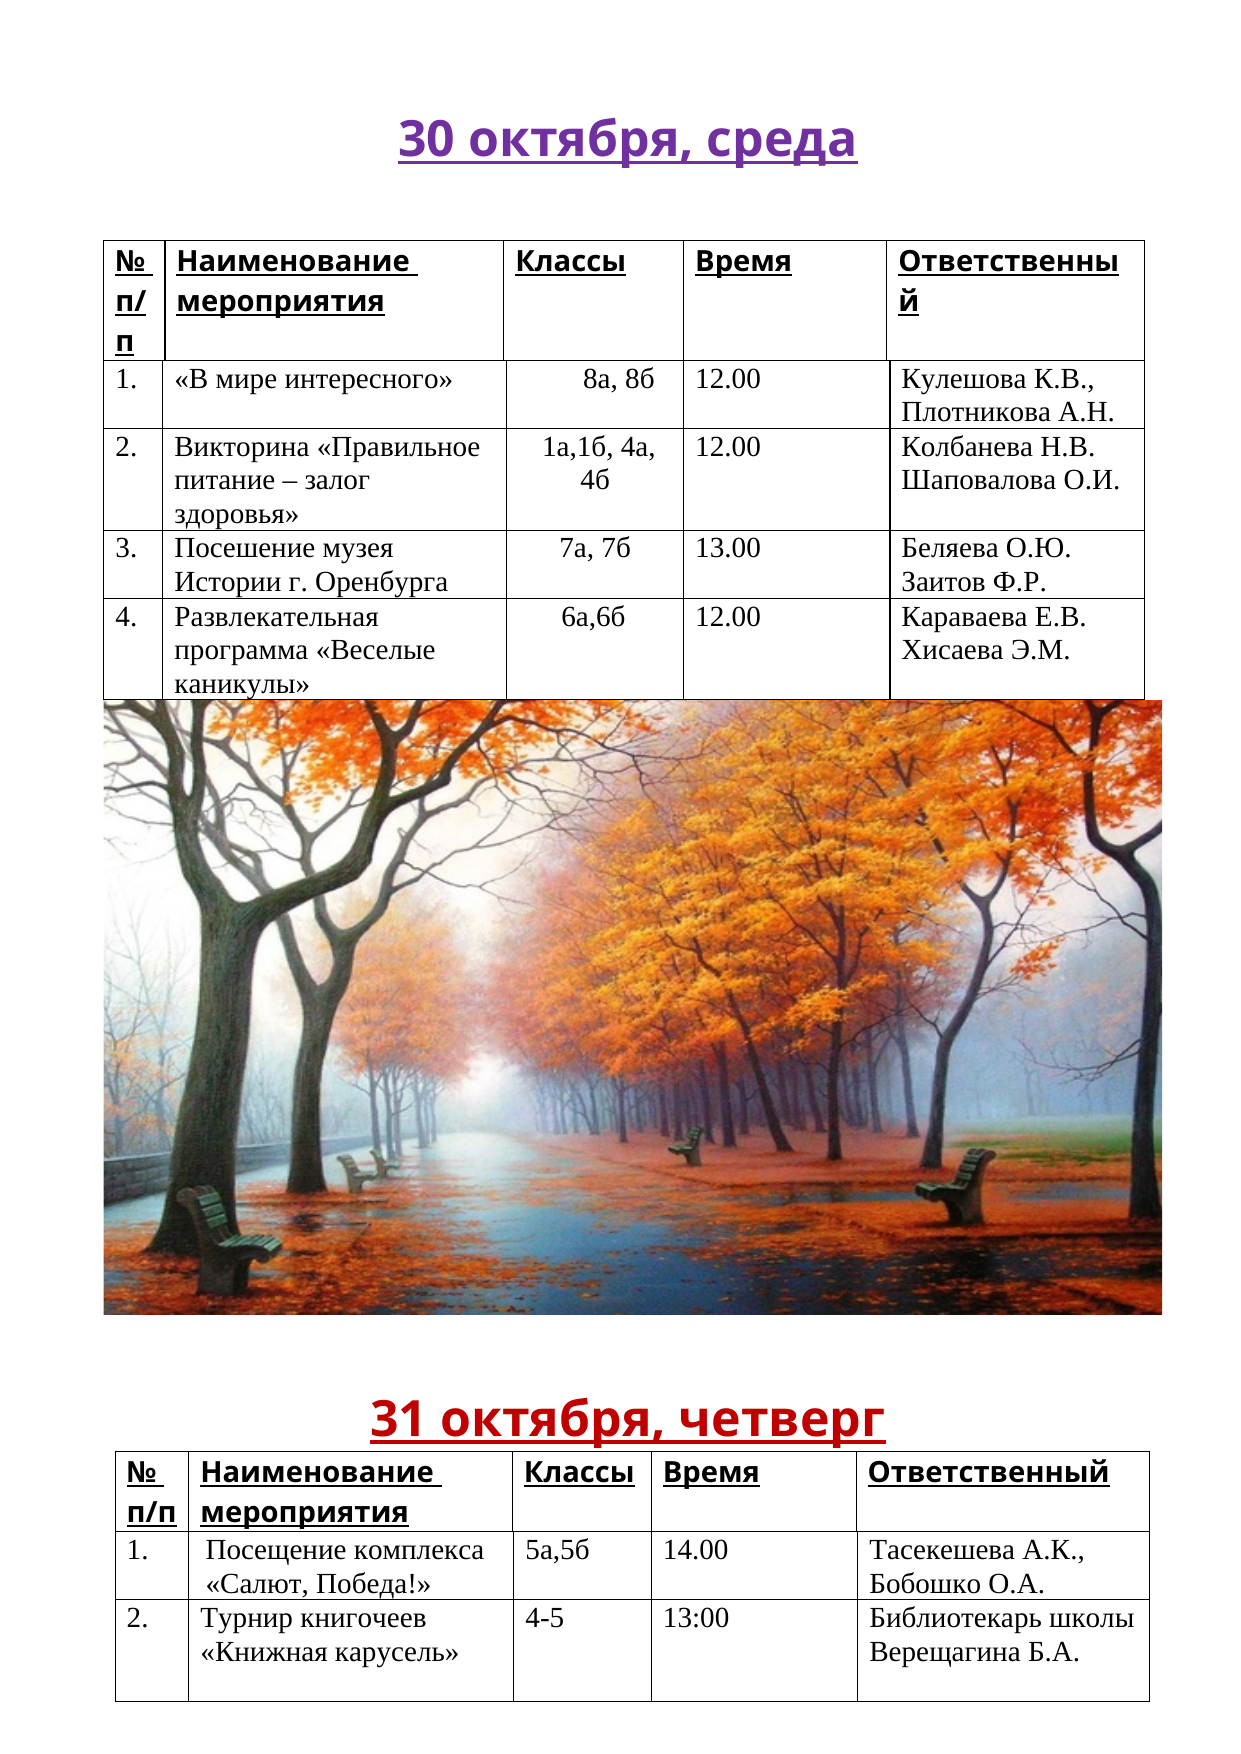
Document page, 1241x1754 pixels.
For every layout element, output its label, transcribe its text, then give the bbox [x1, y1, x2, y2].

table_cell 12.00 [684, 429, 889, 529]
table_cell 14.00 [652, 1532, 857, 1599]
table_cell 4-5 [514, 1600, 651, 1701]
table_header Ответственный [857, 1452, 1149, 1531]
table_cell 12.00 [684, 599, 889, 699]
picture [103, 700, 1163, 1315]
table_cell Посещение комплекса «Салют, Победа!» [189, 1532, 513, 1599]
text 30 октября, среда [103, 103, 1152, 172]
table_cell 7а, 7б [507, 531, 683, 598]
table_cell 2. [104, 429, 162, 529]
table_cell Беляева О.Ю. Заитов Ф.Р. [891, 531, 1144, 598]
table_header Наименование мероприятия [189, 1452, 512, 1531]
table_cell Посешение музея Истории г. Оренбурга [163, 531, 506, 598]
table_cell 6а,6б [507, 599, 683, 699]
table_cell 1а,1б, 4а, 4б [507, 429, 683, 529]
table_cell 8а, 8б [507, 361, 683, 428]
table_header Время [684, 241, 886, 360]
table_cell 13.00 [684, 531, 889, 598]
table_cell 5а,5б [514, 1532, 651, 1599]
table_header № п/п [116, 1452, 188, 1531]
table_cell Развлекательная программа «Веселые каникулы» [163, 599, 506, 699]
table_cell 2. [116, 1600, 188, 1701]
table_cell Кулешова К.В., Плотникова А.Н. [891, 361, 1144, 428]
table_cell Колбанева Н.В. Шаповалова О.И. [891, 429, 1144, 529]
table_header № п/п [104, 241, 164, 360]
table_cell Караваева Е.В. Хисаева Э.М. [891, 599, 1144, 699]
table_cell «В мире интересного» [163, 361, 506, 428]
table_header Время [652, 1452, 856, 1531]
table_cell 1. [104, 361, 162, 428]
table_cell 4. [104, 599, 162, 699]
table_cell Турнир книгочеев «Книжная карусель» [189, 1600, 513, 1701]
table_cell Библиотекарь школы Верещагина Б.А. [858, 1600, 1149, 1701]
table_header Классы [513, 1452, 651, 1531]
table_cell Викторина «Правильное питание – залог здоровья» [163, 429, 506, 529]
table_cell Тасекешева А.К., Бобошко О.А. [858, 1532, 1149, 1599]
table_cell 13:00 [652, 1600, 857, 1701]
table_cell 1. [116, 1532, 188, 1599]
table_header Классы [504, 241, 683, 360]
text 31 октября, четверг [103, 1383, 1152, 1451]
table_header Наименование мероприятия [166, 241, 503, 360]
table_cell 12.00 [684, 361, 889, 428]
table_header Ответственный [887, 241, 1144, 360]
table_cell 3. [104, 531, 162, 598]
